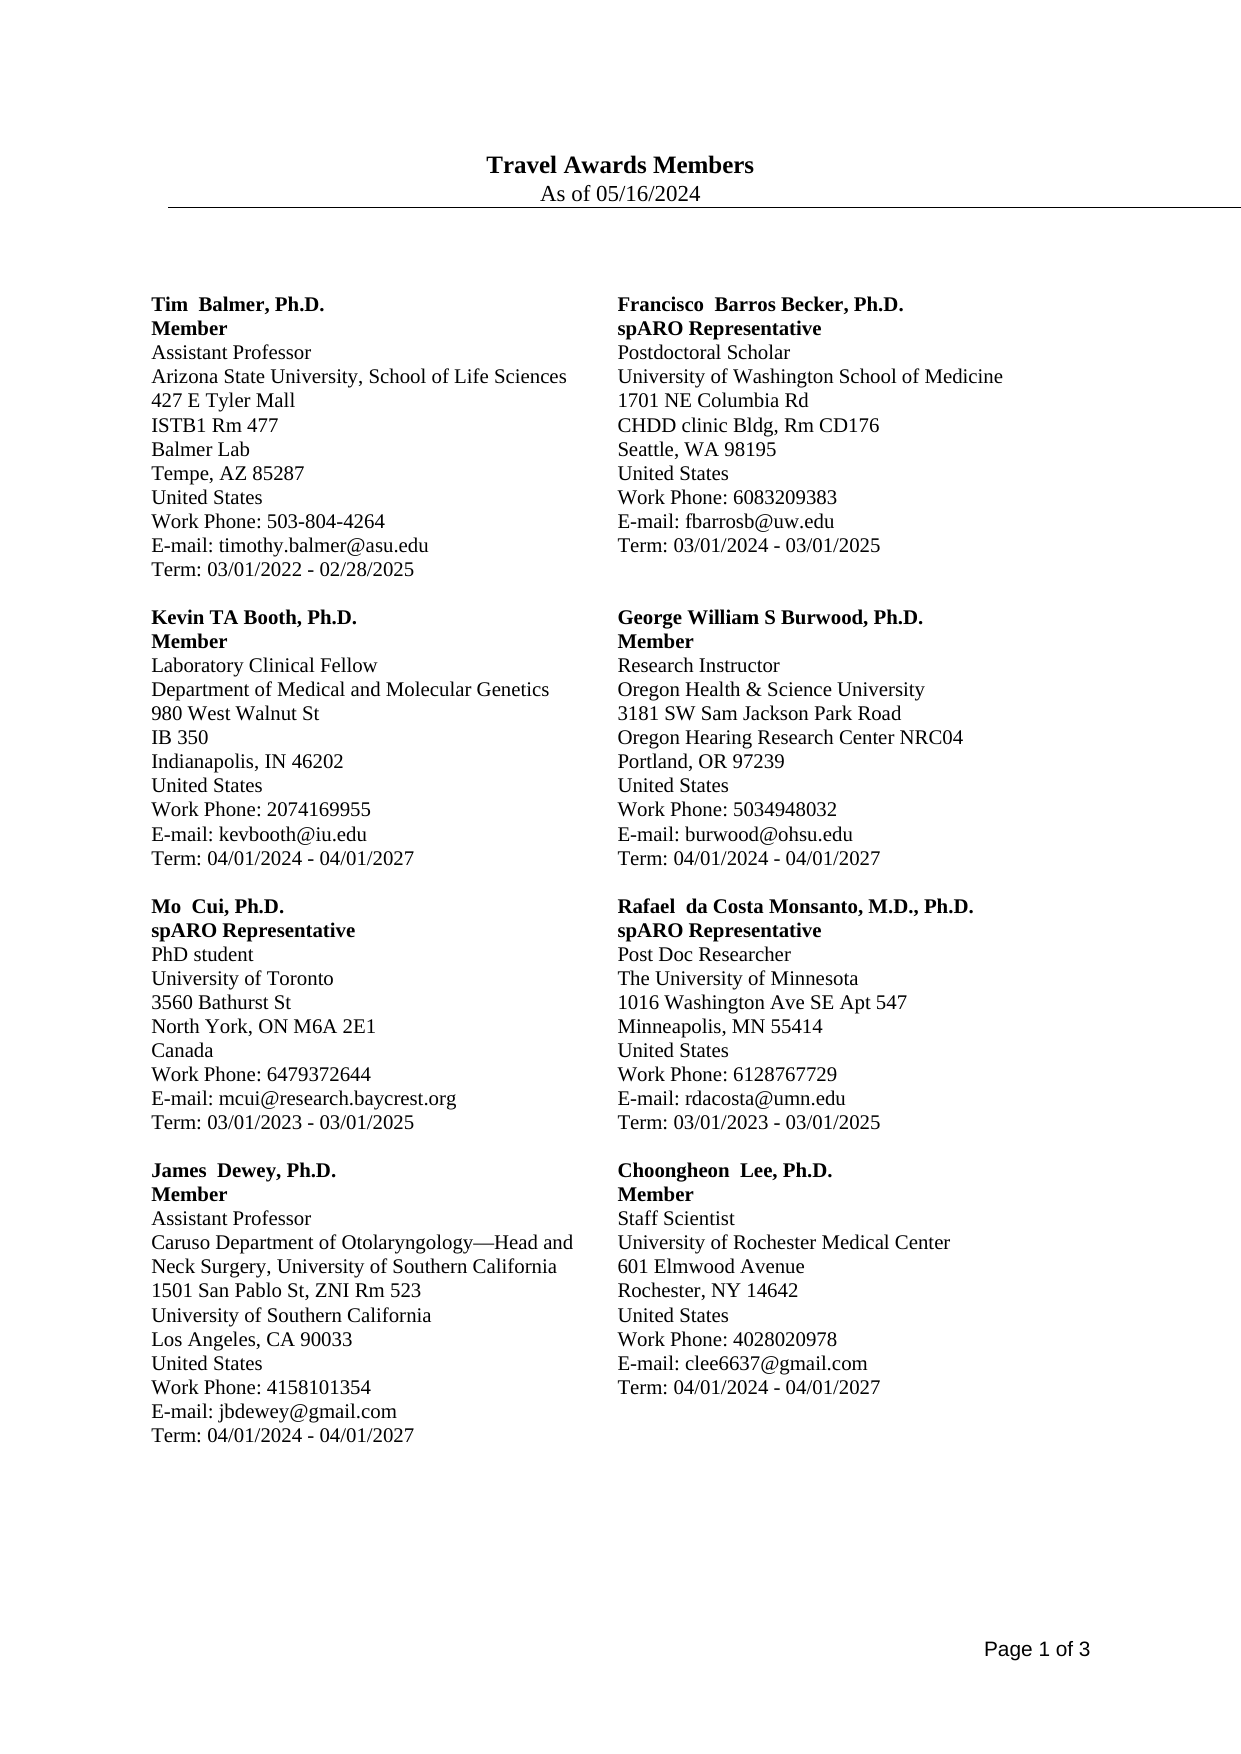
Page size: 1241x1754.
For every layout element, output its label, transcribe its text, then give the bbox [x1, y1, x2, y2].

table_cell George William S Burwood, Ph.D. Member Research Instructor Oregon Health & Science University 3181 SW Sam Jackson Park Road Oregon Hearing Research Center NRC04 Portland, OR 97239 United States Work Phone: 5034948032 E-mail: burwood@ohsu.edu Term: 04/01/2024 - 04/01/2027 [616, 605, 1091, 893]
text Travel Awards Members [150, 150, 1090, 179]
table_cell James Dewey, Ph.D. Member Assistant Professor Caruso Department of Otolaryngology—Head and Neck Surgery, University of Southern California 1501 San Pablo St, ZNI Rm 523 University of Southern California Los Angeles, CA 90033 United States Work Phone: 4158101354 E-mail: jbdewey@gmail.com Term: 04/01/2024 - 04/01/2027 [150, 1158, 616, 1471]
table_cell Mo Cui, Ph.D. spARO Representative PhD student University of Toronto 3560 Bathurst St North York, ON M6A 2E1 Canada Work Phone: 6479372644 E-mail: mcui@research.baycrest.org Term: 03/01/2023 - 03/01/2025 [150, 894, 616, 1158]
table_cell Kevin TA Booth, Ph.D. Member Laboratory Clinical Fellow Department of Medical and Molecular Genetics 980 West Walnut St IB 350 Indianapolis, IN 46202 United States Work Phone: 2074169955 E-mail: kevbooth@iu.edu Term: 04/01/2024 - 04/01/2027 [150, 605, 616, 893]
table_cell Choongheon Lee, Ph.D. Member Staff Scientist University of Rochester Medical Center 601 Elmwood Avenue Rochester, NY 14642 United States Work Phone: 4028020978 E-mail: clee6637@gmail.com Term: 04/01/2024 - 04/01/2027 [616, 1158, 1091, 1471]
table_header Francisco Barros Becker, Ph.D. spARO Representative Postdoctoral Scholar University of Washington School of Medicine 1701 NE Columbia Rd CHDD clinic Bldg, Rm CD176 Seattle, WA 98195 United States Work Phone: 6083209383 E-mail: fbarrosb@uw.edu Term: 03/01/2024 - 03/01/2025 [616, 292, 1091, 605]
table_cell Rafael da Costa Monsanto, M.D., Ph.D. spARO Representative Post Doc Researcher The University of Minnesota 1016 Washington Ave SE Apt 547 Minneapolis, MN 55414 United States Work Phone: 6128767729 E-mail: rdacosta@umn.edu Term: 03/01/2023 - 03/01/2025 [616, 894, 1091, 1158]
table_header Tim Balmer, Ph.D. Member Assistant Professor Arizona State University, School of Life Sciences 427 E Tyler Mall ISTB1 Rm 477 Balmer Lab Tempe, AZ 85287 United States Work Phone: 503-804-4264 E-mail: timothy.balmer@asu.edu Term: 03/01/2022 - 02/28/2025 [150, 292, 616, 605]
text As of 05/16/2024 [150, 180, 1090, 206]
